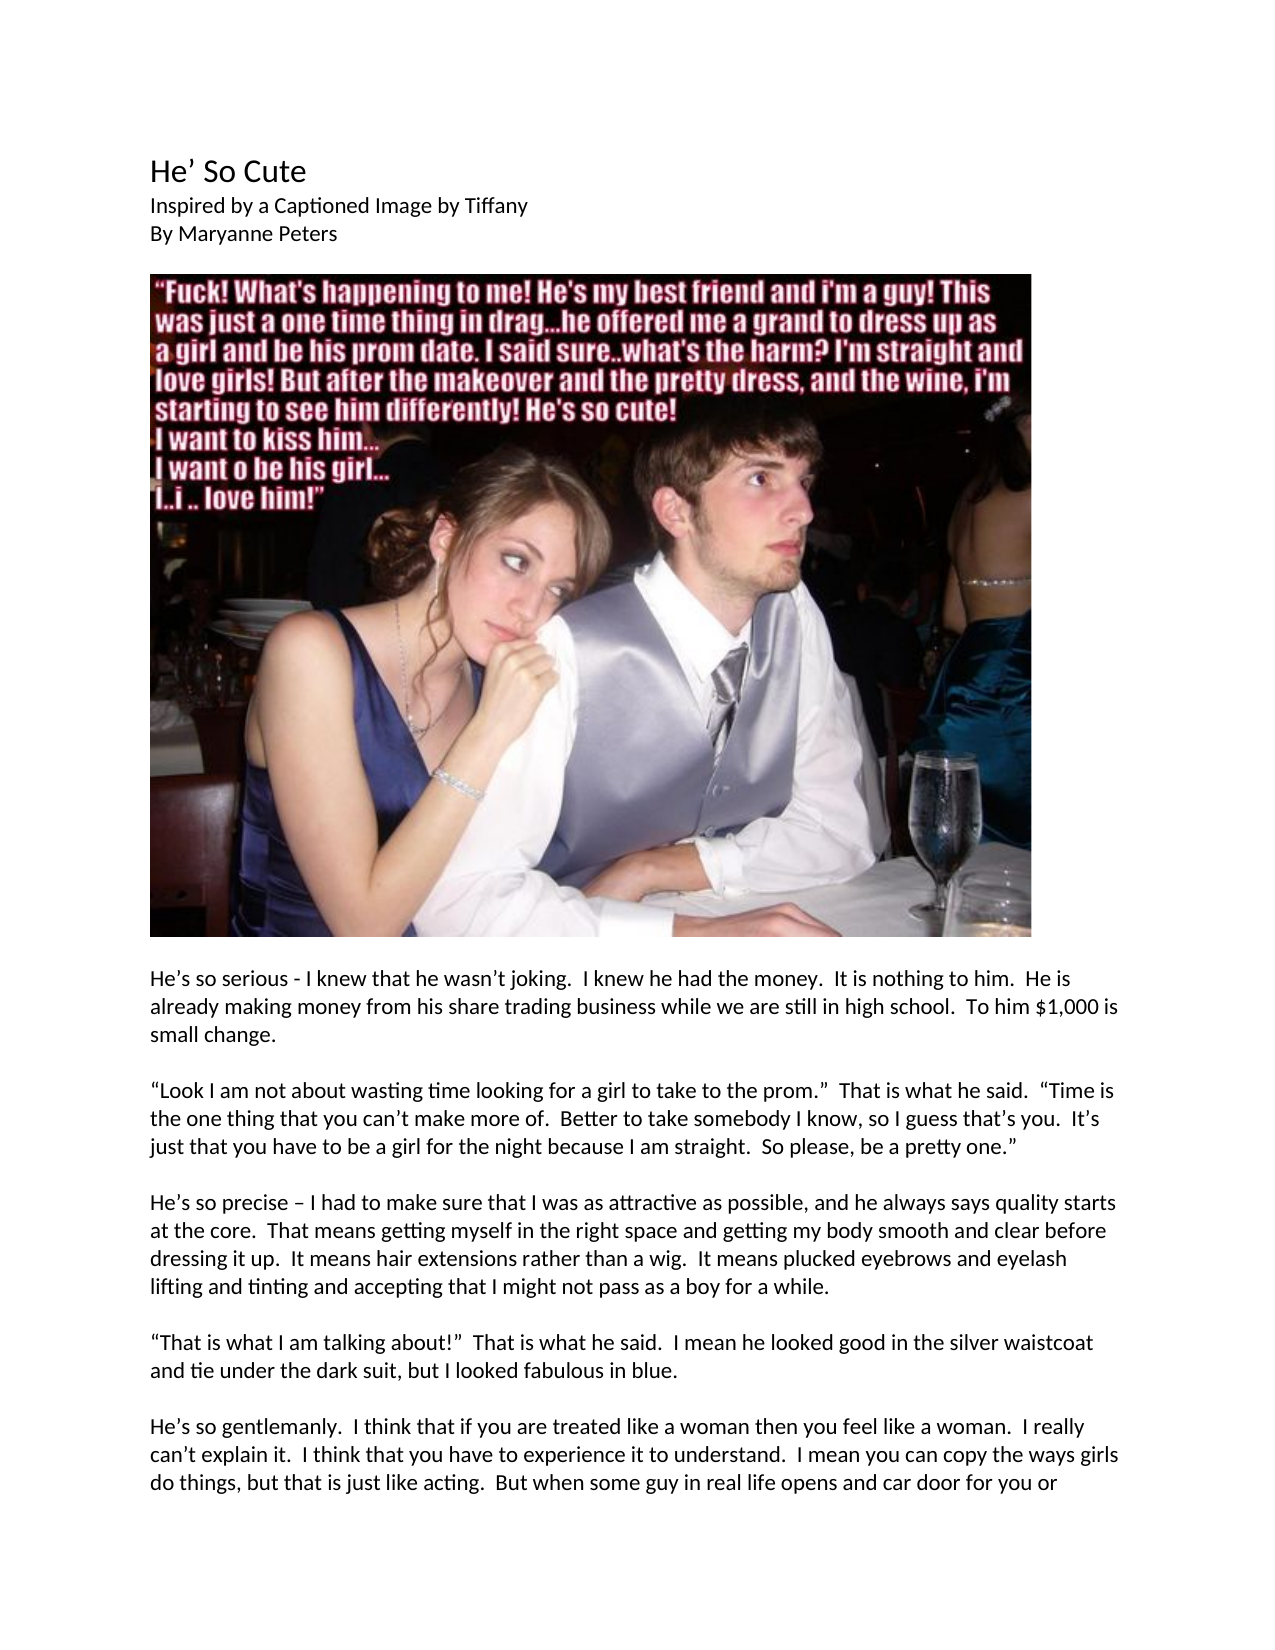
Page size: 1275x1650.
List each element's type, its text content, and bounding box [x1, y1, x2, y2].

text He’s so precise – I had to make sure that I was as attractive as possible, and he always says quality starts at the core. That means getting myself in the right space and getting my body smooth and clear before dressing it up. It means hair extensions rather than a wig. It means plucked eyebrows and eyelash lifting and tinting and accepting that I might not pass as a boy for a while. [150, 1188, 1125, 1300]
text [150, 1412, 1125, 1497]
text By Maryanne Peters [150, 219, 1125, 247]
text He’s so serious - I knew that he wasn’t joking. I knew he had the money. It is nothing to him. He is already making money from his share trading business while we are still in high school. To him $1,000 is small change. [150, 964, 1125, 1048]
text Inspired by a Captioned Image by Tiffany [150, 191, 1125, 219]
picture [150, 274, 1032, 937]
text He’ So Cute [150, 150, 1125, 191]
text “That is what I am talking about!” That is what he said. I mean he looked good in the silver waistcoat and tie under the dark suit, but I looked fabulous in blue. [150, 1328, 1125, 1384]
text “Look I am not about wasting time looking for a girl to take to the prom.” That is what he said. “Time is the one thing that you can’t make more of. Better to take somebody I know, so I guess that’s you. It’s just that you have to be a girl for the night because I am straight. So please, be a pretty one.” [150, 1076, 1125, 1160]
